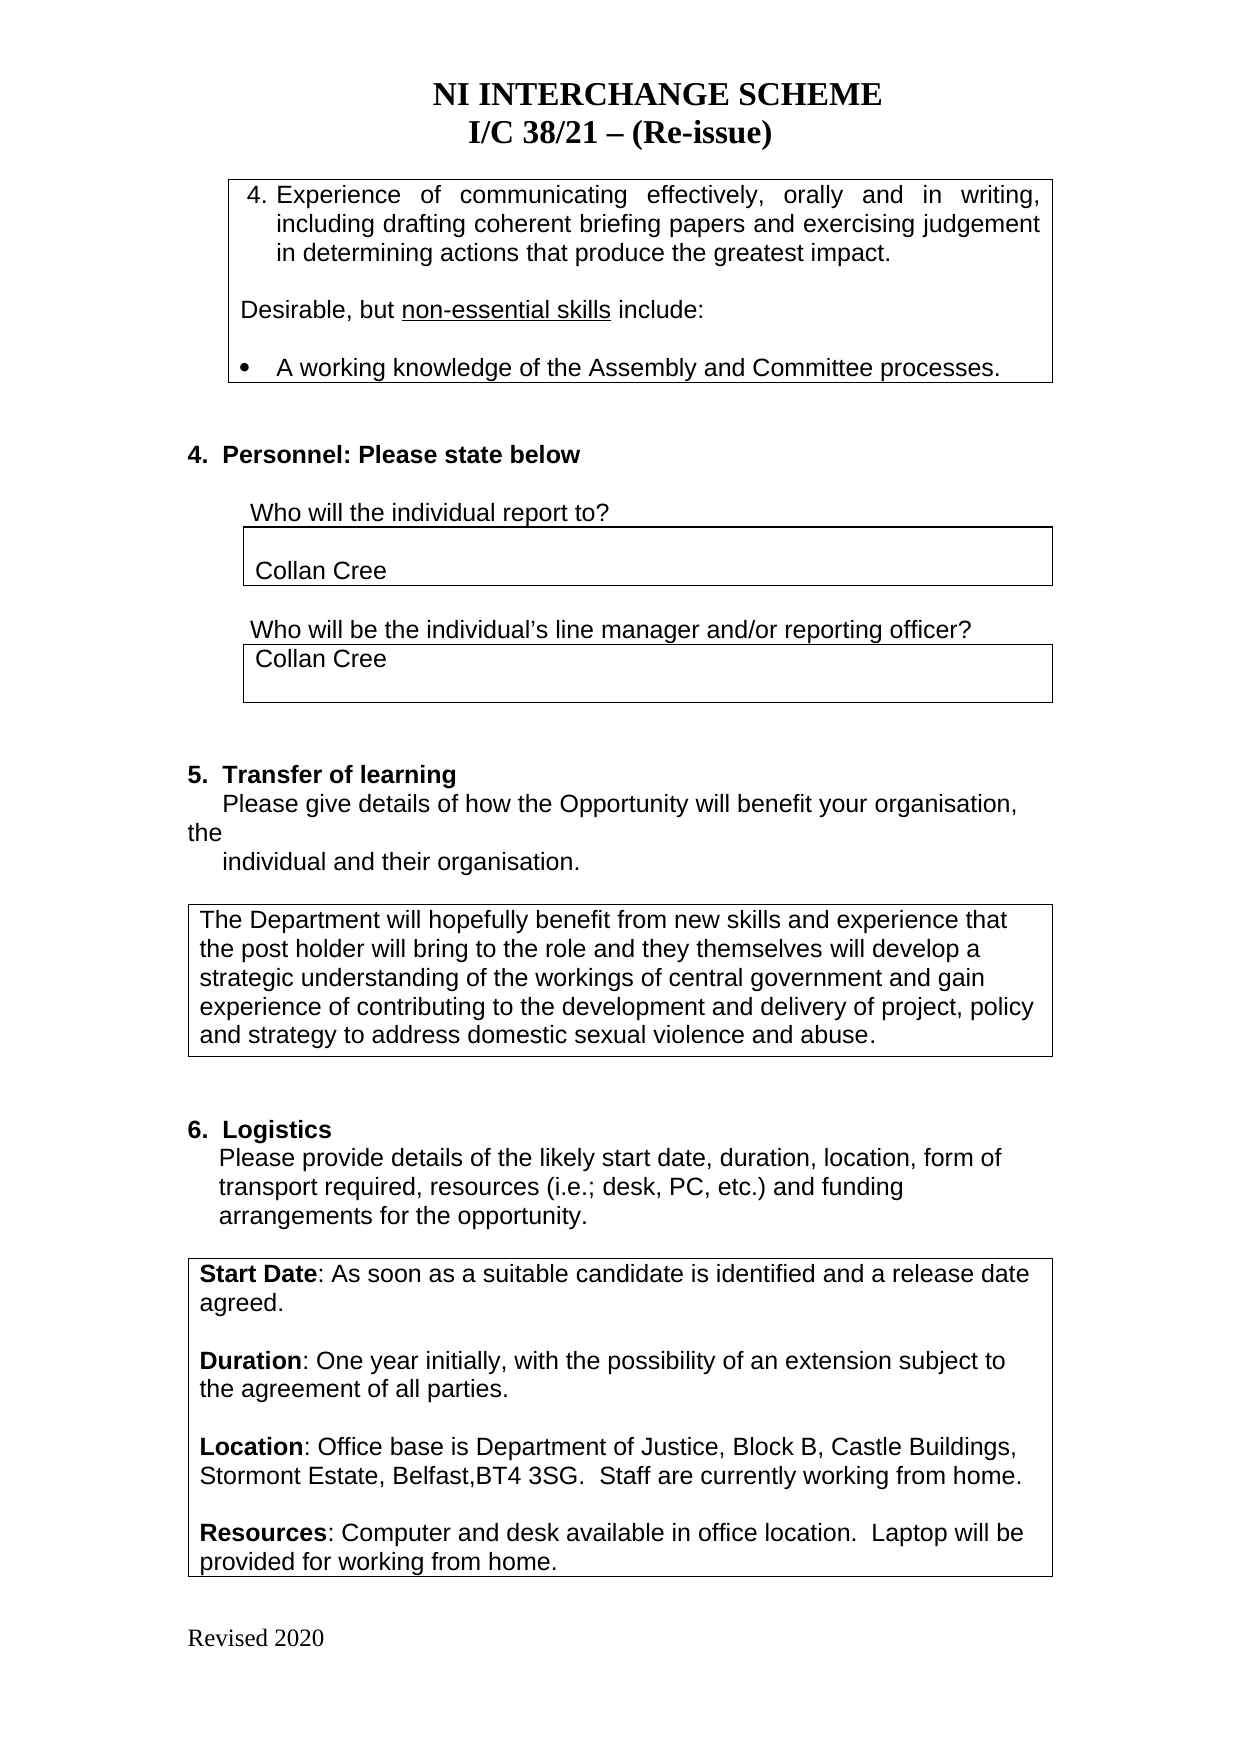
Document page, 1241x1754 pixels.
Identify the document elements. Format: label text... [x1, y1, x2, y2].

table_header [189, 1259, 1052, 1576]
text Please give details of how the Opportunity will benefit your organisation, the [187, 789, 1053, 847]
table_header Collan Cree [244, 528, 1052, 585]
text 5. Transfer of learning [187, 761, 1053, 789]
text Please provide details of the likely start date, duration, location, form of transport required, resources (i.e.; desk, PC, etc.) and funding arrangements for the opportunity. [219, 1143, 1053, 1229]
text Who will the individual report to? [187, 498, 1053, 526]
text 6. Logistics [187, 1114, 1053, 1143]
text Who will be the individual’s line manager and/or reporting officer? [187, 615, 1053, 643]
text 4. Personnel: Please state below [187, 440, 1053, 469]
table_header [229, 180, 1052, 382]
table_header Collan Cree [244, 645, 1052, 702]
table_header The Department will hopefully benefit from new skills and experience that the post holder will bring to the role and they themselves will develop a strategic understanding of the workings of central government and gain experience of contributing to the development and delivery of project, policy and strategy to address domestic sexual violence and abuse. [189, 905, 1052, 1056]
text individual and their organisation. [187, 847, 1053, 876]
